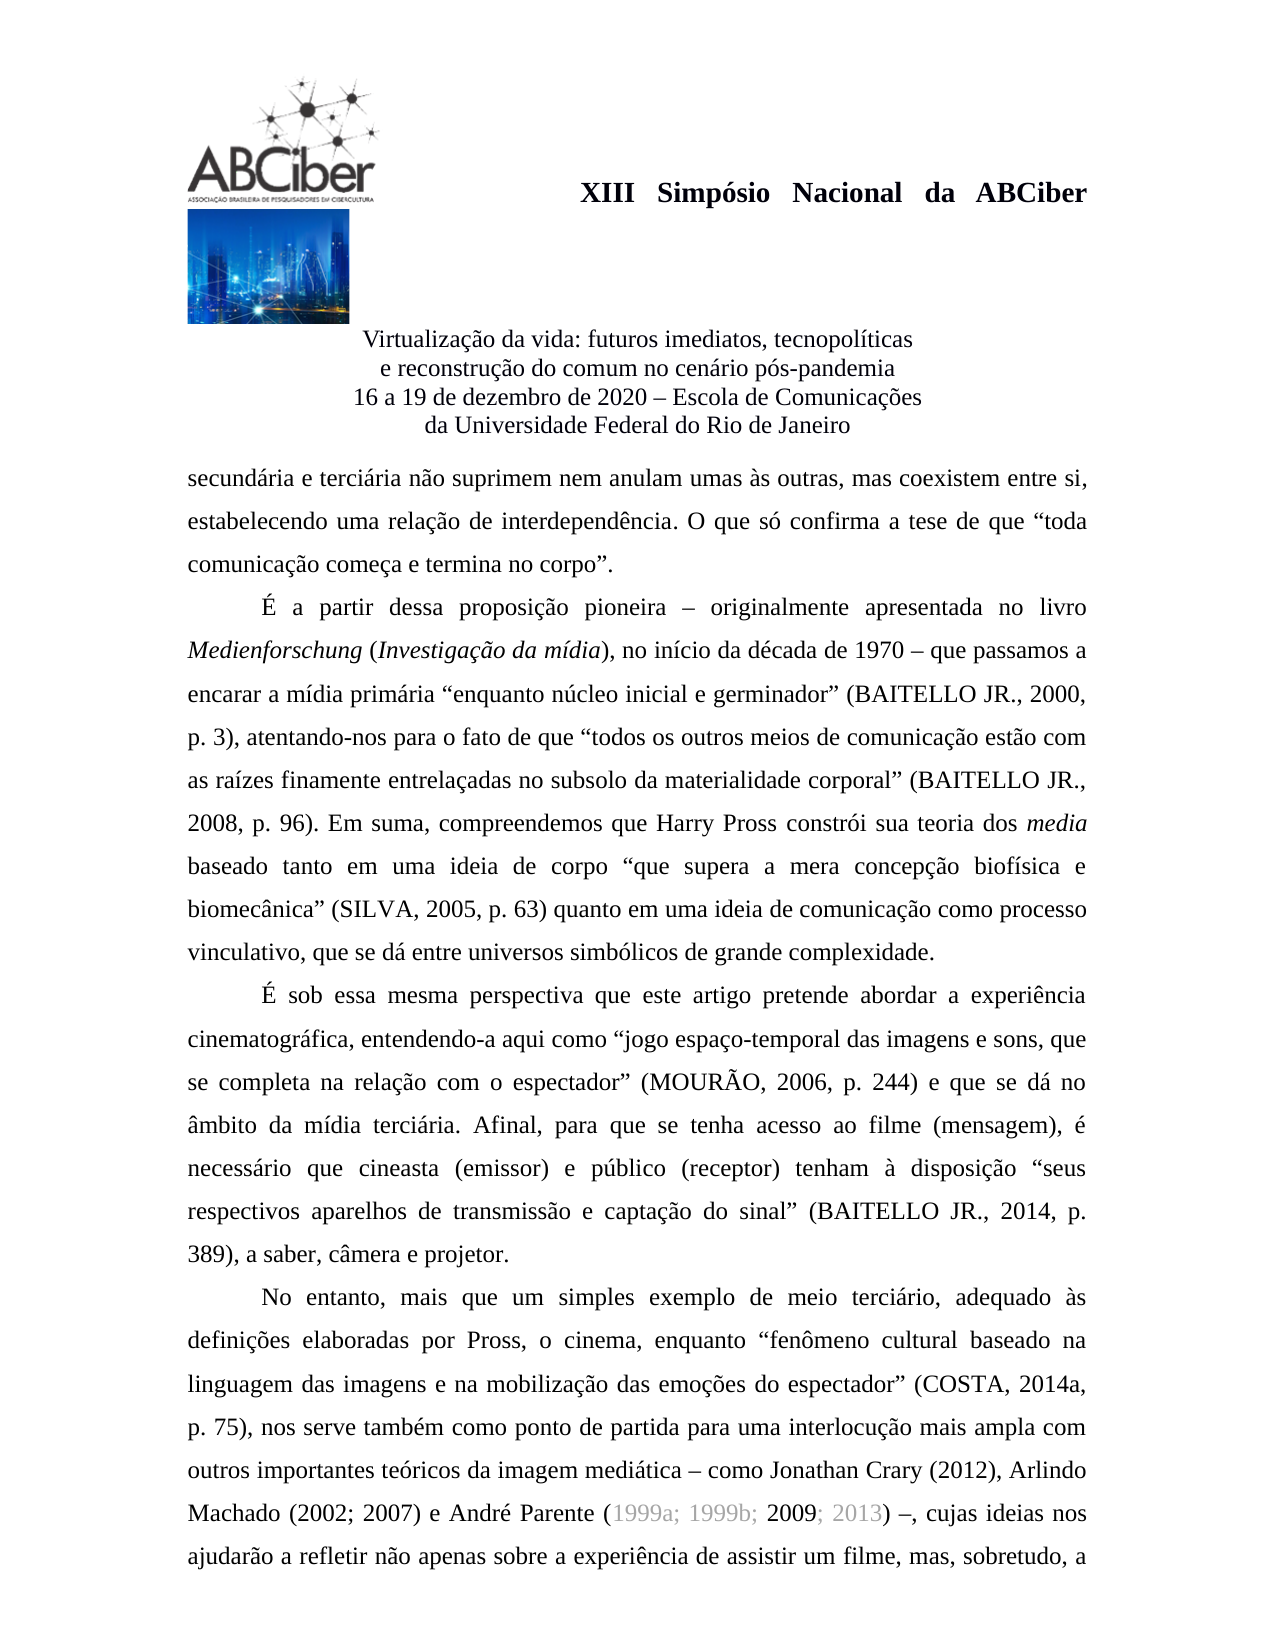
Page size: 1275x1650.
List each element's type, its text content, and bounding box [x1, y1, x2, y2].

picture [187, 73, 383, 203]
text É sob essa mesma perspectiva que este artigo pretende abordar a experiência cinematográfica, entendendo-a aqui como “jogo espaço-temporal das imagens e sons, que se completa na relação com o espectador” (MOURÃO, 2006, p. 244) e que se dá no âmbito da mídia terciária. Afinal, para que se tenha acesso ao filme (mensagem), é necessário que cineasta (emissor) e público (receptor) tenham à disposição “seus respectivos aparelhos de transmissão e captação do sinal” (BAITELLO JR., 2014, p. 389), a saber, câmera e projetor. [187, 981, 1087, 1268]
text É a partir dessa proposição pioneira – originalmente apresentada no livro Medienforschung (Investigação da mídia), no início da década de 1970 – que passamos a encarar a mídia primária “enquanto núcleo inicial e germinador” (BAITELLO JR., 2000, p. 3), atentando-nos para o fato de que “todos os outros meios de comunicação estão com as raízes finamente entrelaçadas no subsolo da materialidade corporal” (BAITELLO JR., 2008, p. 96). Em suma, compreendemos que Harry Pross constrói sua teoria dos media baseado tanto em uma ideia de corpo “que supera a mera concepção biofísica e biomecânica” (SILVA, 2005, p. 63) quanto em uma ideia de comunicação como processo vinculativo, que se dá entre universos simbólicos de grande complexidade. [187, 592, 1087, 966]
picture [187, 209, 350, 324]
